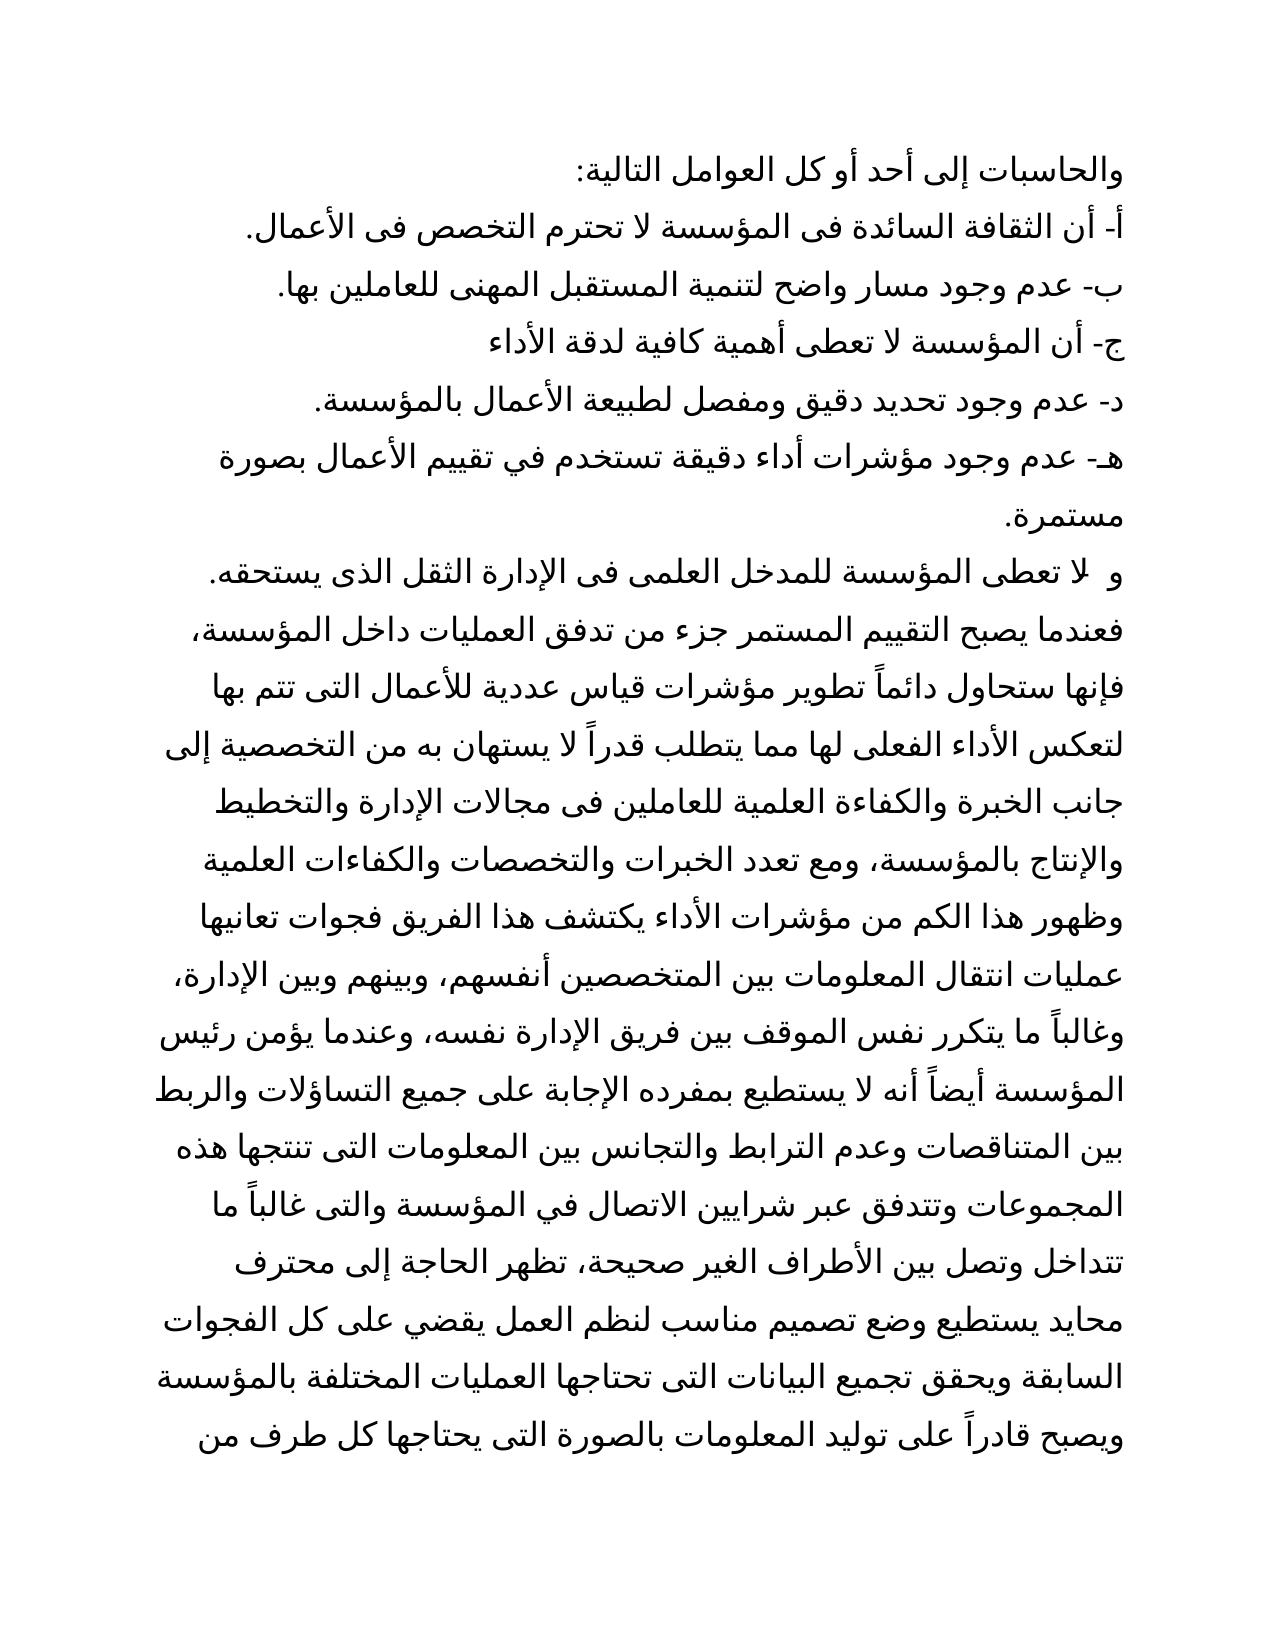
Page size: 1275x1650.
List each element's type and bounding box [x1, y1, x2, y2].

text [150, 150, 1125, 1453]
